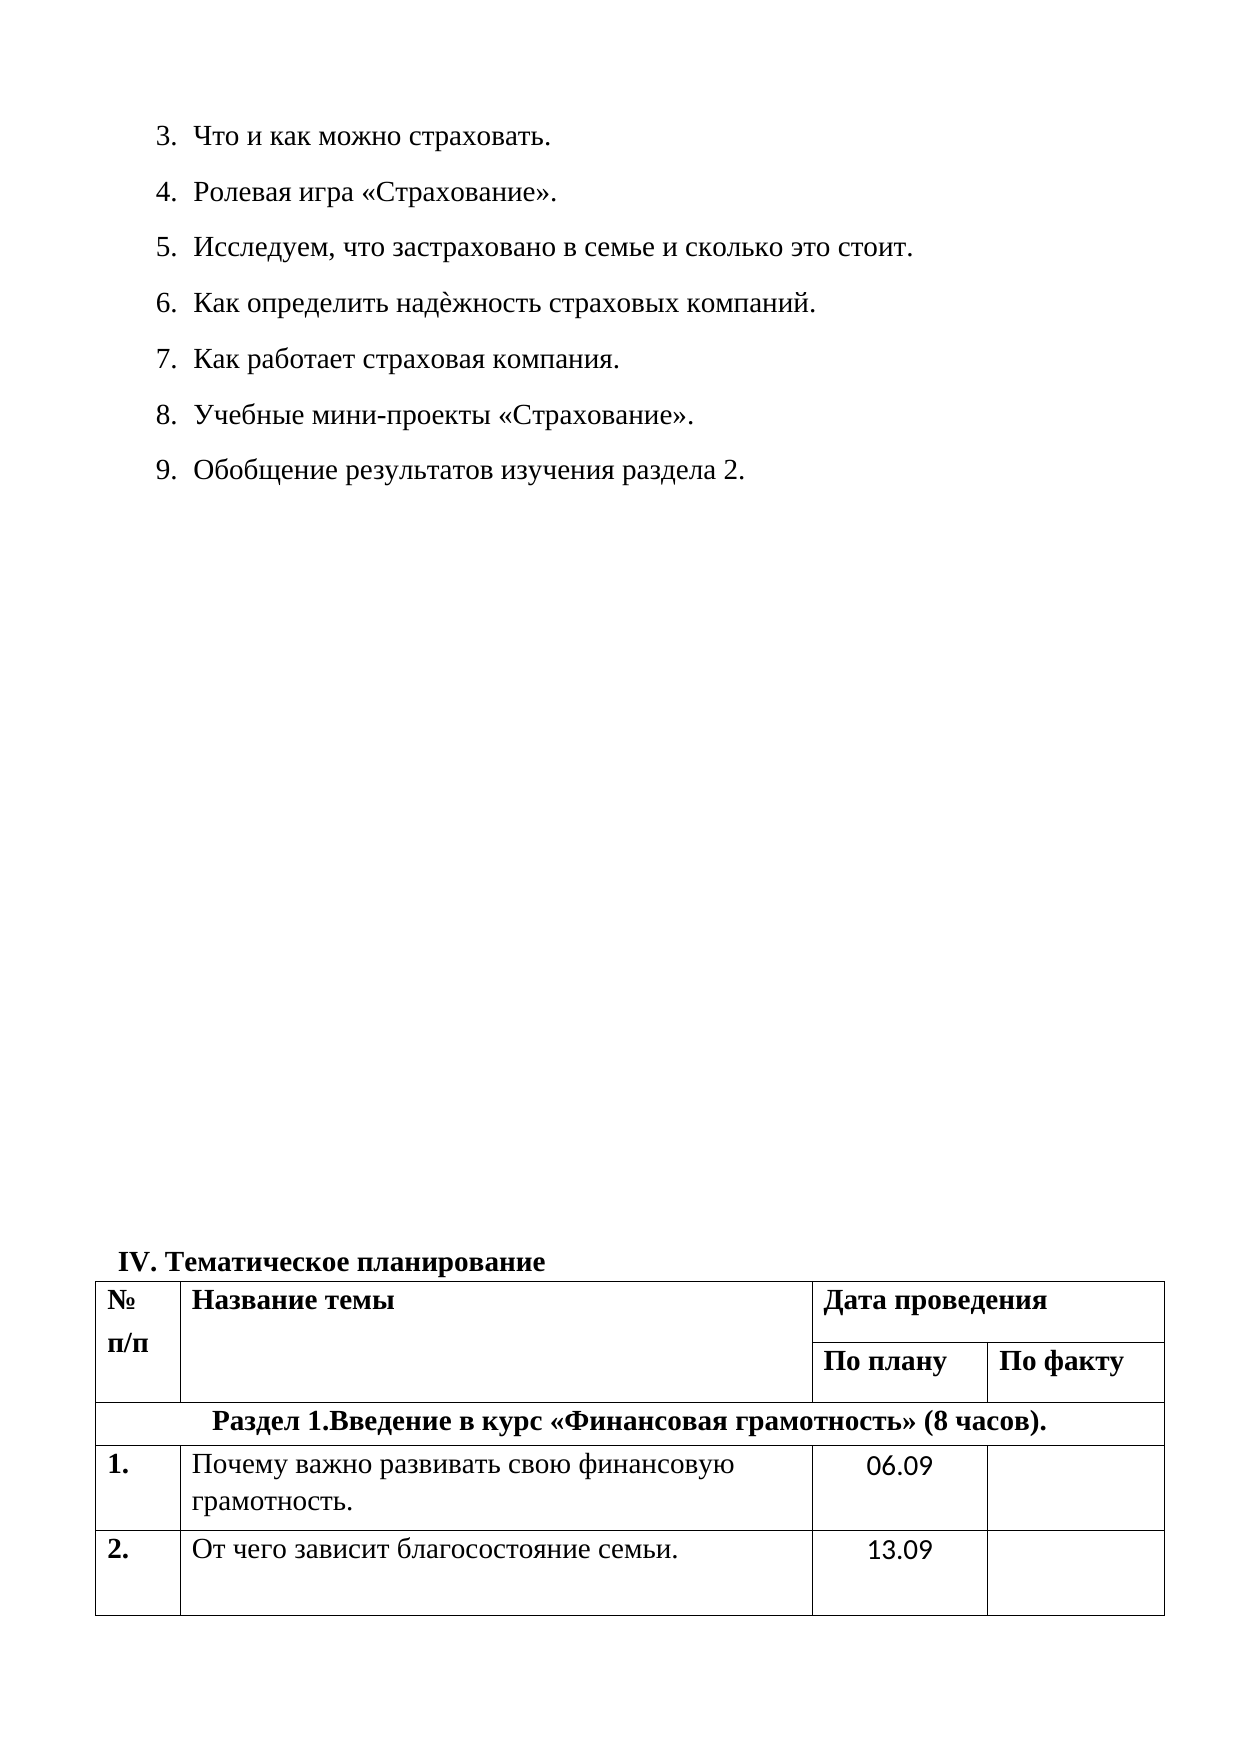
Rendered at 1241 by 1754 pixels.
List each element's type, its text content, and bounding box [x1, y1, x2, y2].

list Ролевая игра «Страхование». [156, 174, 1151, 207]
table_cell По факту [988, 1343, 1164, 1402]
table_cell [988, 1531, 1164, 1615]
table_cell По плану [813, 1343, 987, 1402]
list Как определить надѐжность страховых компаний. [156, 285, 1151, 319]
table_cell 2. [96, 1531, 180, 1615]
list Что и как можно страховать. [156, 118, 1151, 152]
table_cell Раздел 1.Введение в курс «Финансовая грамотность» (8 часов). [96, 1403, 1164, 1445]
list Как работает страховая компания. [156, 341, 1151, 374]
table_header Название темы [181, 1282, 812, 1402]
list Обобщение результатов изучения раздела 2. [156, 452, 1151, 486]
list Учебные мини-проекты «Страхование». [156, 397, 1151, 430]
table_cell 13.09 [813, 1531, 987, 1615]
list Исследуем, что застраховано в семье и сколько это стоит. [156, 229, 1151, 263]
table_cell [988, 1446, 1164, 1530]
table_header № п/п [96, 1282, 180, 1402]
table_cell 06.09 [813, 1446, 987, 1530]
table_cell Почему важно развивать свою финансовую грамотность. [181, 1446, 812, 1530]
table_cell От чего зависит благосостояние семьи. [181, 1531, 812, 1615]
table_header Дата проведения [813, 1282, 1164, 1342]
table_cell 1. [96, 1446, 180, 1530]
text IV. Тематическое планирование [118, 1244, 1152, 1278]
